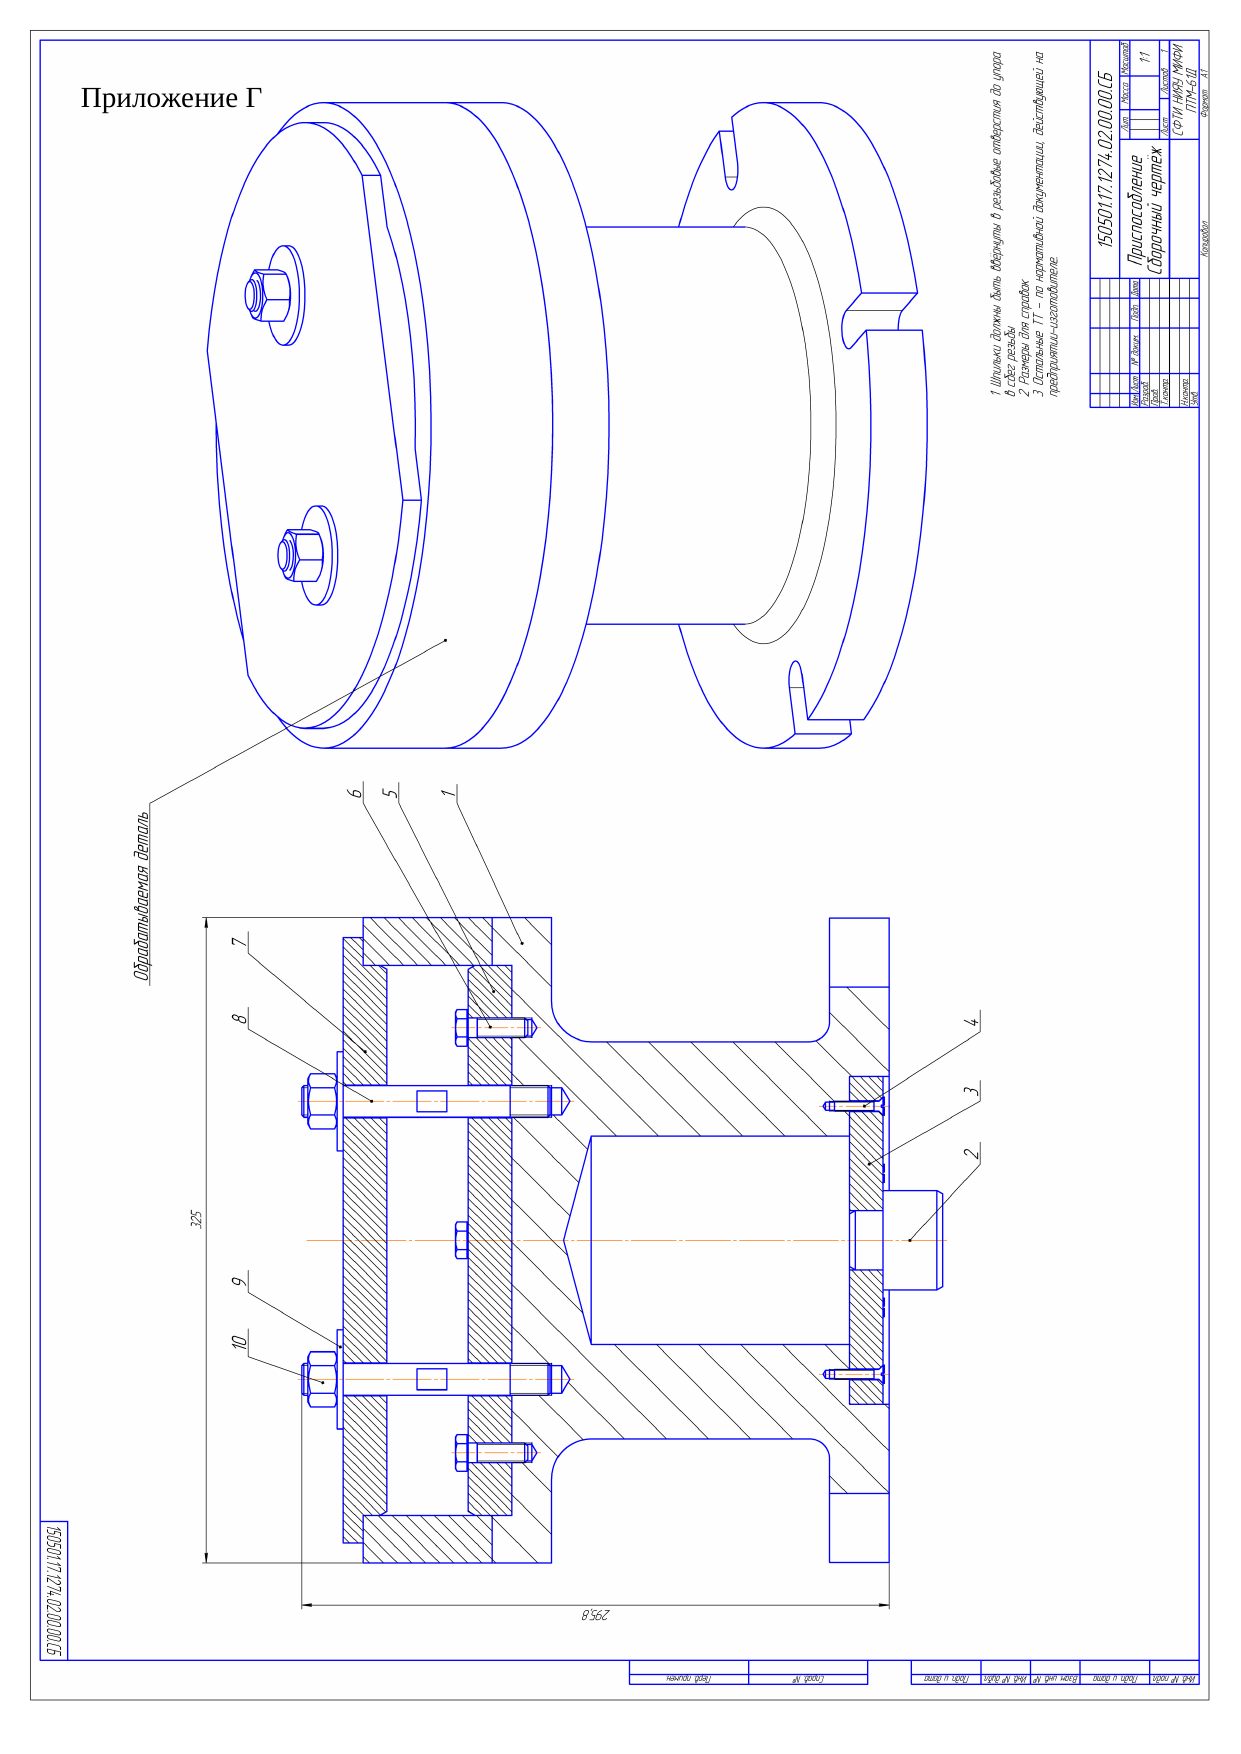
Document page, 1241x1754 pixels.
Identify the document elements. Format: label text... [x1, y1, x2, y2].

picture [29, 29, 1210, 80]
text Приложение Г [29, 80, 1211, 113]
picture [29, 113, 1210, 1701]
